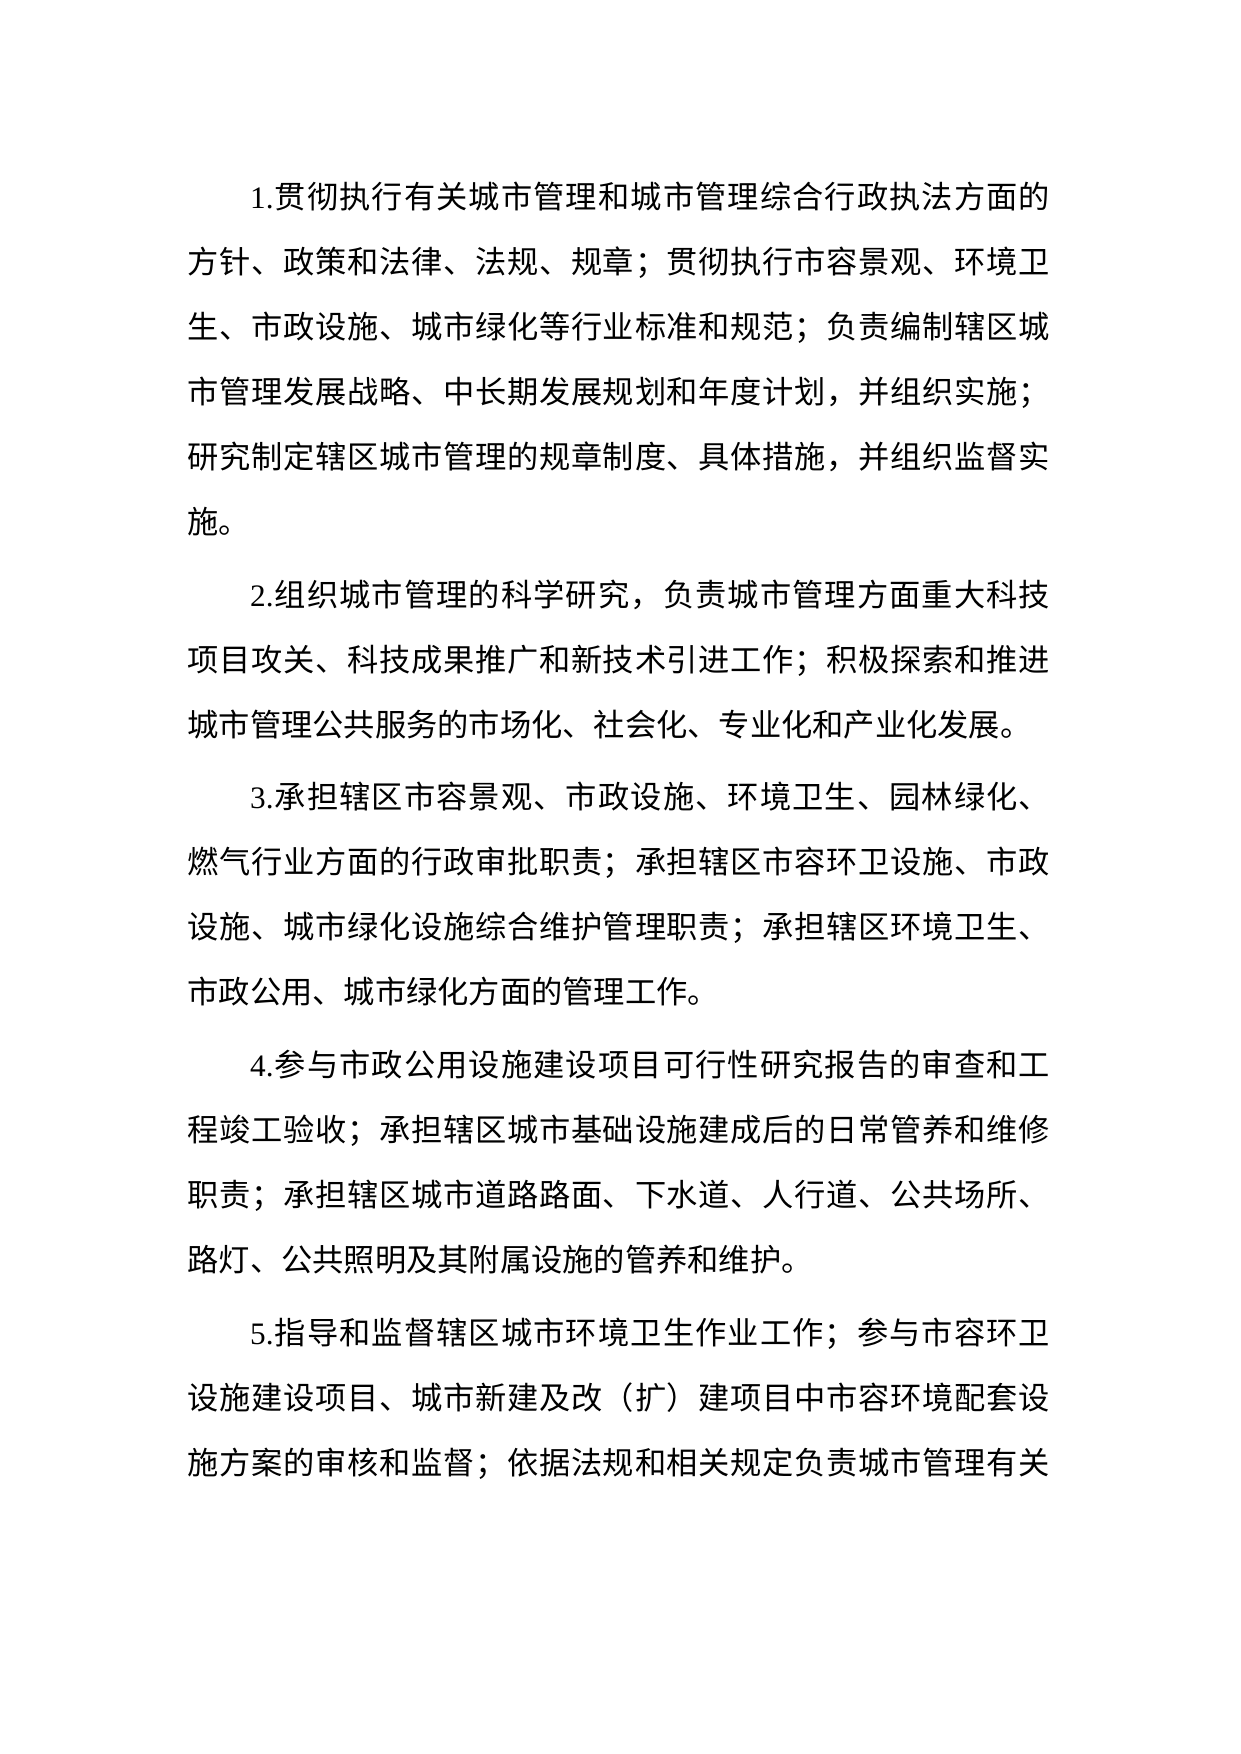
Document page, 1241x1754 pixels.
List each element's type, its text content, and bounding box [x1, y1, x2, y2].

text 4.参与市政公用设施建设项目可行性研究报告的审查和工程竣工验收；承担辖区城市基础设施建成后的日常管养和维修职责；承担辖区城市道路路面、下水道、人行道、公共场所、路灯、公共照明及其附属设施的管养和维护。 [187, 1030, 1053, 1290]
text 1.贯彻执行有关城市管理和城市管理综合行政执法方面的方针、政策和法律、法规、规章；贯彻执行市容景观、环境卫生、市政设施、城市绿化等行业标准和规范；负责编制辖区城市管理发展战略、中长期发展规划和年度计划，并组织实施；研究制定辖区城市管理的规章制度、具体措施，并组织监督实施。 [187, 162, 1053, 552]
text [187, 1298, 1053, 1493]
text 2.组织城市管理的科学研究，负责城市管理方面重大科技项目攻关、科技成果推广和新技术引进工作；积极探索和推进城市管理公共服务的市场化、社会化、专业化和产业化发展。 [187, 560, 1053, 755]
text 3.承担辖区市容景观、市政设施、环境卫生、园林绿化、燃气行业方面的行政审批职责；承担辖区市容环卫设施、市政设施、城市绿化设施综合维护管理职责；承担辖区环境卫生、市政公用、城市绿化方面的管理工作。 [187, 763, 1053, 1023]
